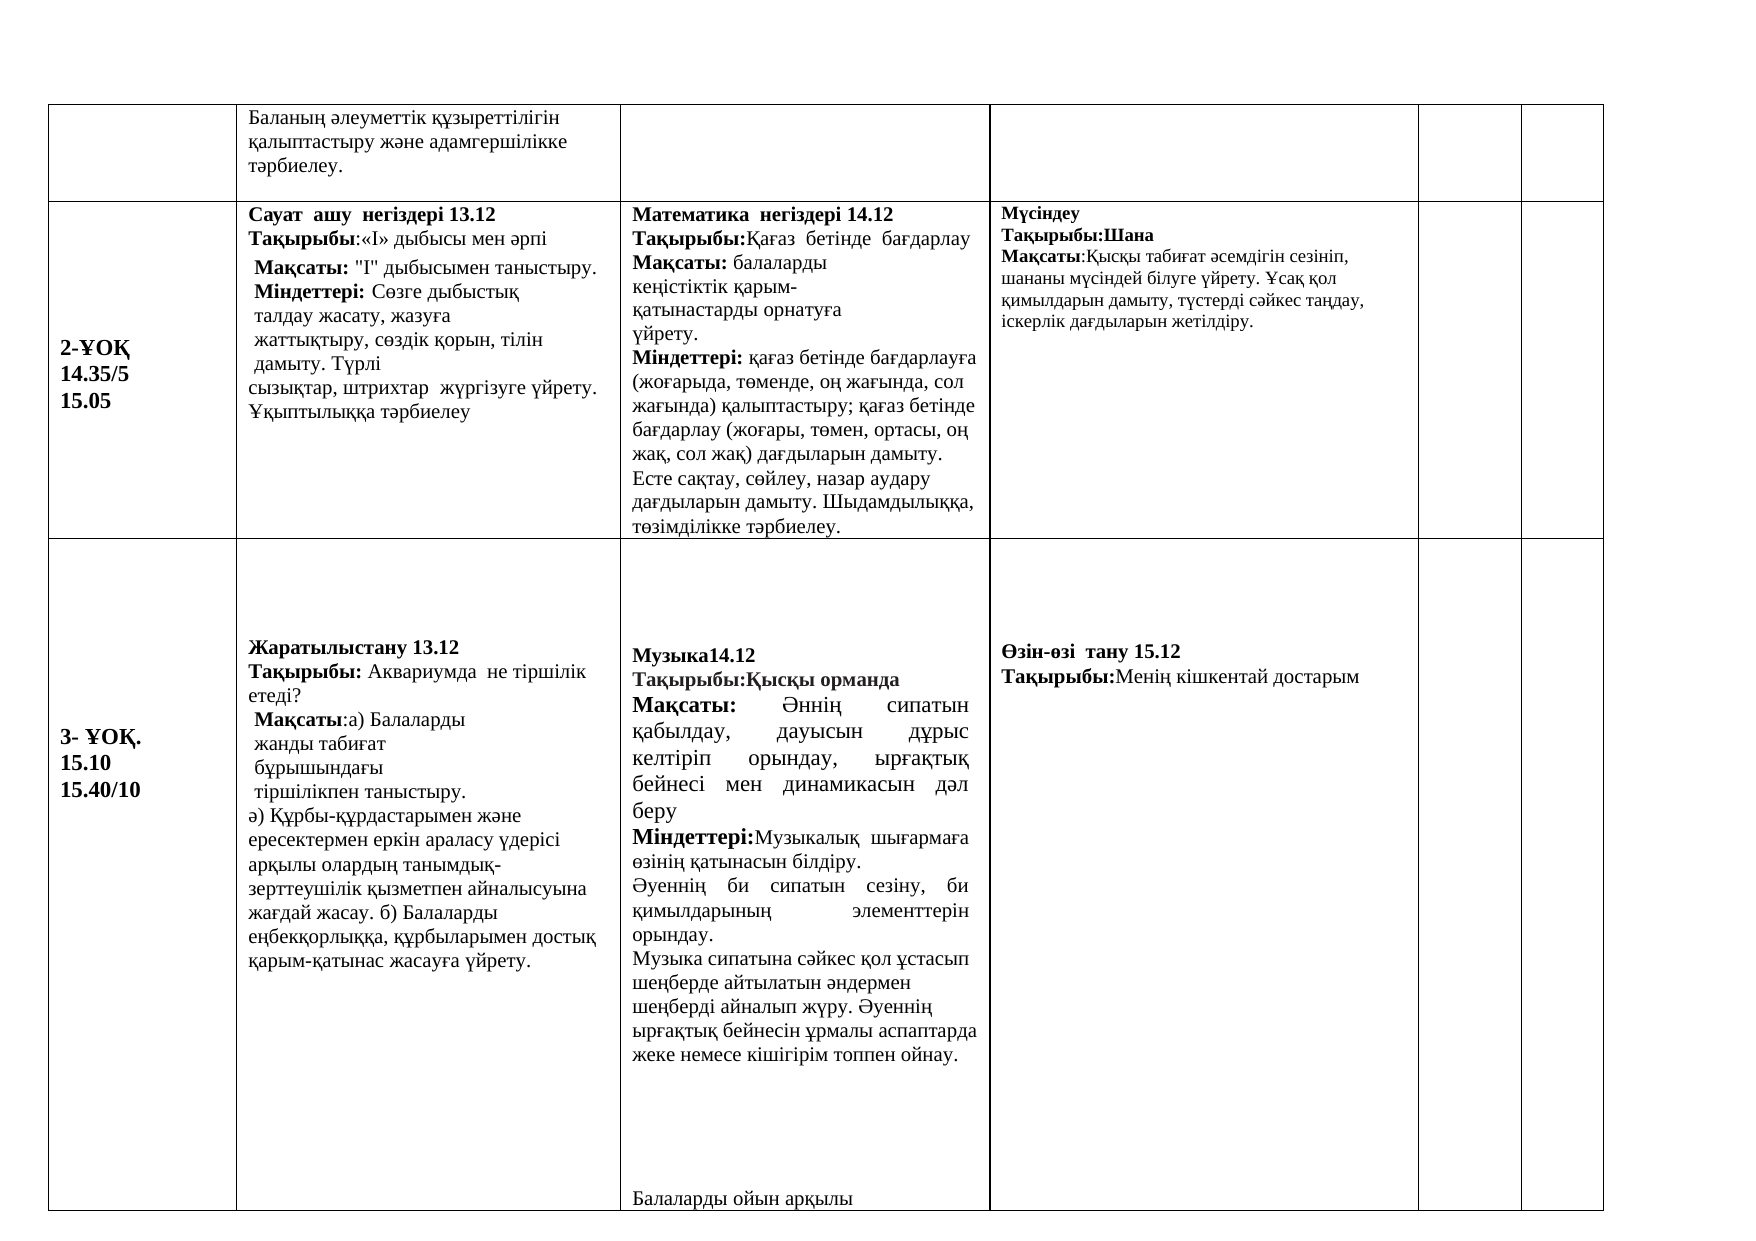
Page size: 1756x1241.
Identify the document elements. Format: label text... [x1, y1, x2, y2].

table_cell [1419, 539, 1521, 1210]
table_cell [49, 539, 236, 1210]
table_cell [621, 105, 989, 201]
table_cell Мүсіндеу Тақырыбы:Шана Мақсаты:Қысқы табиғат әсемдігін сезініп, шананы мүсіндей білуге үйрету. Ұсақ қол қимылдарын дамыту, түстерді сәйкес таңдау, іскерлік дағдыларын жетілдіру. [991, 202, 1418, 538]
table_cell [1419, 105, 1521, 201]
table_cell [1522, 105, 1603, 201]
table_cell [1522, 202, 1603, 538]
table_cell Сауат ашу негіздері 13.12 Тақырыбы:«І» дыбысы мен әрпі Мақсаты: "І" дыбысымен таныстыру. Міндеттері: Сөзге дыбыстық талдау жасату, жазуға жаттықтыру, сөздік қорын, тілін дамыту. Түрлі сызықтар, штрихтар жүргізуге үйрету. Ұқыптылыққа тәрбиелеу [237, 202, 620, 538]
table_cell Математика негіздері 14.12 Тақырыбы:Қағаз бетінде бағдарлау Мақсаты: балаларды кеңістіктік қарым-қатынастарды орнатуға үйрету. Міндеттері: қағаз бетінде бағдарлауға (жоғарыда, төменде, оң жағында, сол жағында) қалыптастыру; қағаз бетінде бағдарлау (жоғары, төмен, ортасы, оң жақ, сол жақ) дағдыларын дамыту. Есте сақтау, сөйлеу, назар аудару дағдыларын дамыту. Шыдамдылыққа, төзімділікке тәрбиелеу. [621, 202, 989, 538]
table_cell 2-ҰОҚ 14.35/5 15.05 [49, 202, 236, 538]
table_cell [49, 105, 236, 201]
table_cell [1419, 202, 1521, 538]
table_cell [1522, 539, 1603, 1210]
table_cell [621, 539, 989, 1210]
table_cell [237, 105, 620, 201]
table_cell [991, 539, 1418, 1210]
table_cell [991, 105, 1418, 201]
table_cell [237, 539, 620, 1210]
